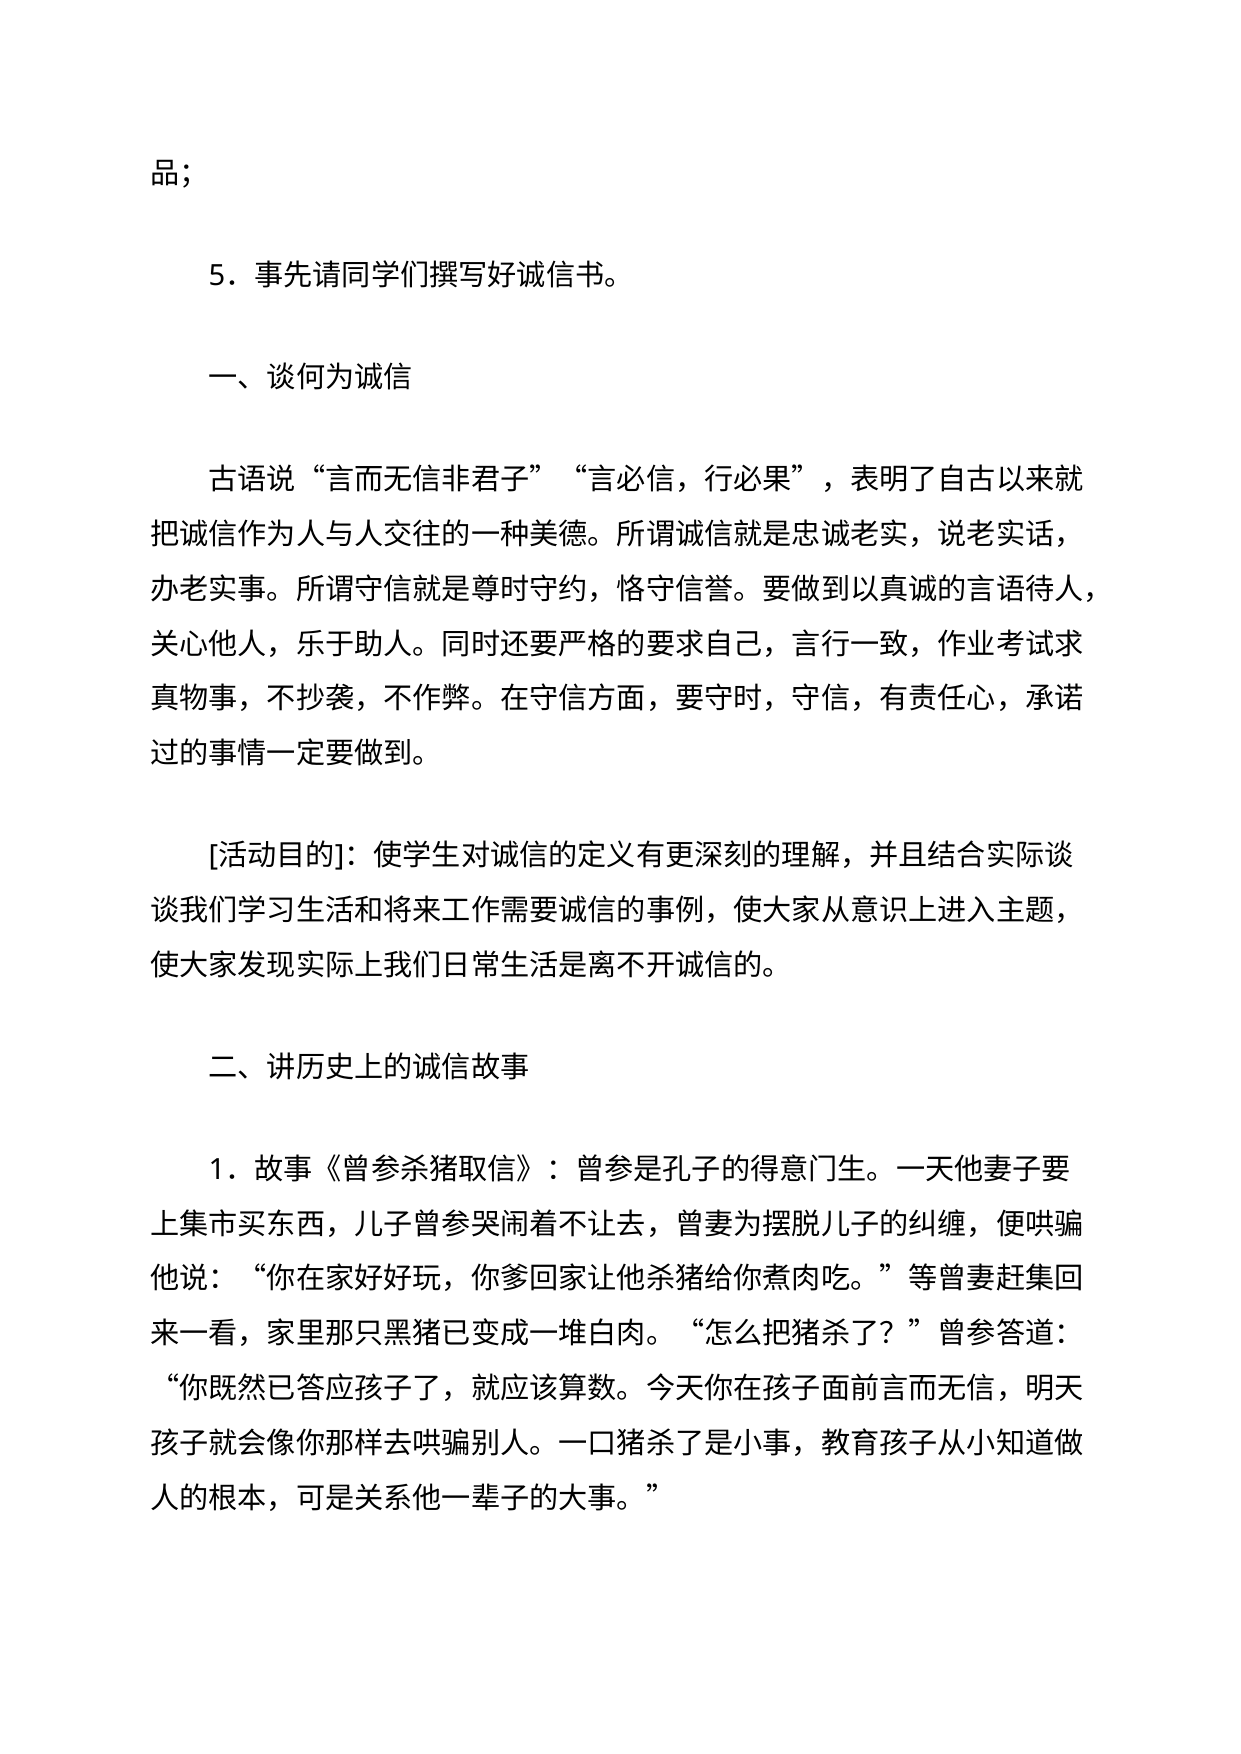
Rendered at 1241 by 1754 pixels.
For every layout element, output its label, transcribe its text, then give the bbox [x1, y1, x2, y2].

text 二、讲历史上的诚信故事 [150, 1043, 1090, 1086]
text 1．故事《曾参杀猪取信》：曾参是孔子的得意门生。一天他妻子要上集市买东西，儿子曾参哭闹着不让去，曾妻为摆脱儿子的纠缠，便哄骗他说：“你在家好好玩，你爹回家让他杀猪给你煮肉吃。”等曾妻赶集回来一看，家里那只黑猪已变成一堆白肉。“怎么把猪杀了？”曾参答道：“你既然已答应孩子了，就应该算数。今天你在孩子面前言而无信，明天孩子就会像你那样去哄骗别人。一口猪杀了是小事，教育孩子从小知道做人的根本，可是关系他一辈子的大事。” [150, 1145, 1090, 1517]
text [活动目的]：使学生对诚信的定义有更深刻的理解，并且结合实际谈谈我们学习生活和将来工作需要诚信的事例，使大家从意识上进入主题，使大家发现实际上我们日常生活是离不开诚信的。 [150, 832, 1090, 984]
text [150, 150, 1090, 192]
text 古语说“言而无信非君子”“言必信，行必果”，表明了自古以来就把诚信作为人与人交往的一种美德。所谓诚信就是忠诚老实，说老实话，办老实事。所谓守信就是尊时守约，恪守信誉。要做到以真诚的言语待人，关心他人，乐于助人。同时还要严格的要求自己，言行一致，作业考试求真物事，不抄袭，不作弊。在守信方面，要守时，守信，有责任心，承诺过的事情一定要做到。 [150, 456, 1090, 772]
text 一、谈何为诚信 [150, 354, 1090, 396]
text 5．事先请同学们撰写好诚信书。 [150, 252, 1090, 294]
